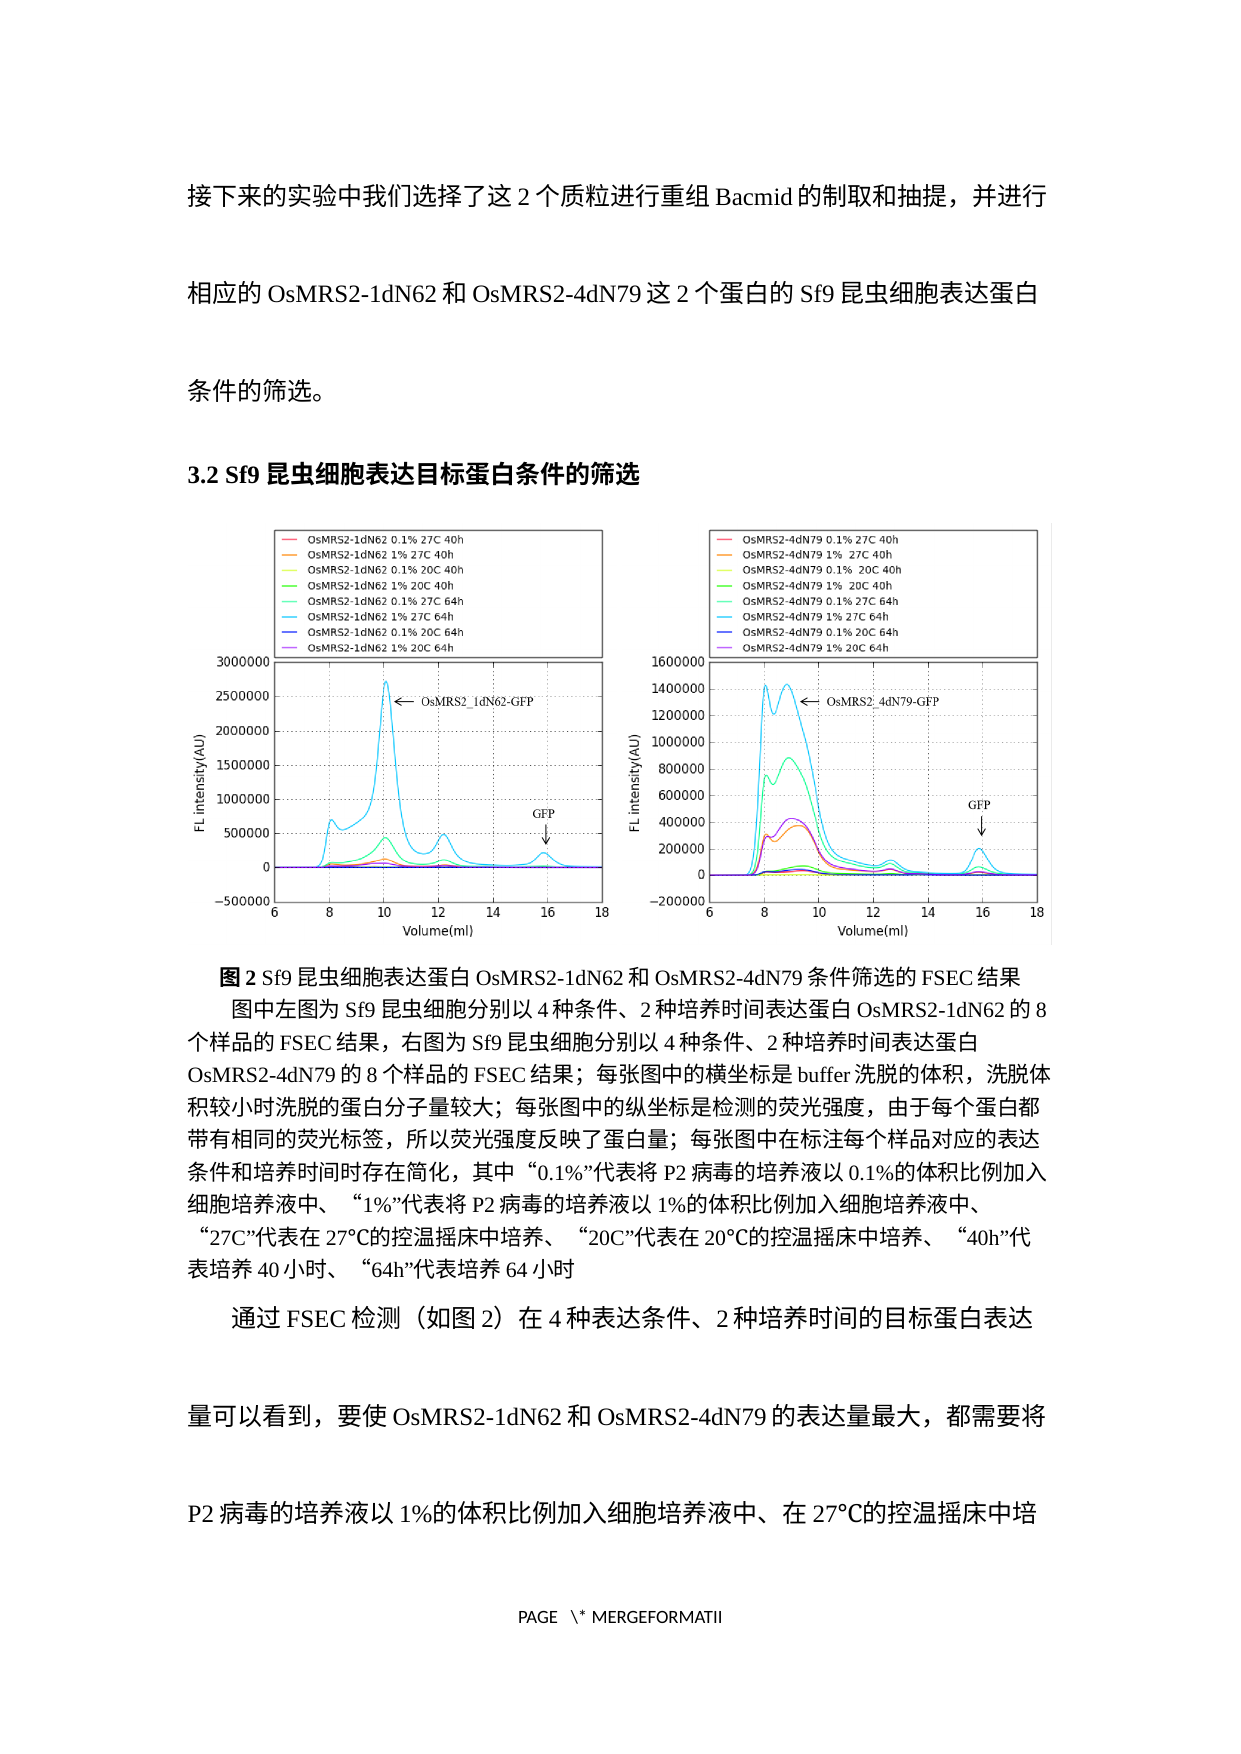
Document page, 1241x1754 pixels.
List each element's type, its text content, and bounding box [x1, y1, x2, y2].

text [187, 162, 1053, 422]
text 图中左图为Sf9昆虫细胞分别以4种条件、2种培养时间表达蛋白OsMRS2-1dN62的8个样品的FSEC结果，右图为Sf9昆虫细胞分别以4种条件、2种培养时间表达蛋白OsMRS2-4dN79的8个样品的FSEC结果；每张图中的横坐标是buffer洗脱的体积，洗脱体积较小时洗脱的蛋白分子量较大；每张图中的纵坐标是检测的荧光强度，由于每个蛋白都带有相同的荧光标签，所以荧光强度反映了蛋白量；每张图中在标注每个样品对应的表达条件和培养时间时存在简化，其中“0.1%”代表将 P2病毒的培养液以0.1%的体积比例加入细胞培养液中、“1%”代表将 P2病毒的培养液以1%的体积比例加入细胞培养液中、“27C”代表在27℃的控温摇床中培养、“20C”代表在20℃的控温摇床中培养、“40h”代表培养40小时、“64h”代表培养64小时 [187, 992, 1053, 1284]
text 图2 Sf9昆虫细胞表达蛋白OsMRS2-1dN62和OsMRS2-4dN79条件筛选的FSEC结果 [187, 959, 1053, 992]
picture [187, 523, 1052, 945]
list 3.2 Sf9昆虫细胞表达目标蛋白条件的筛选 [187, 440, 1053, 505]
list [187, 1284, 1053, 1544]
